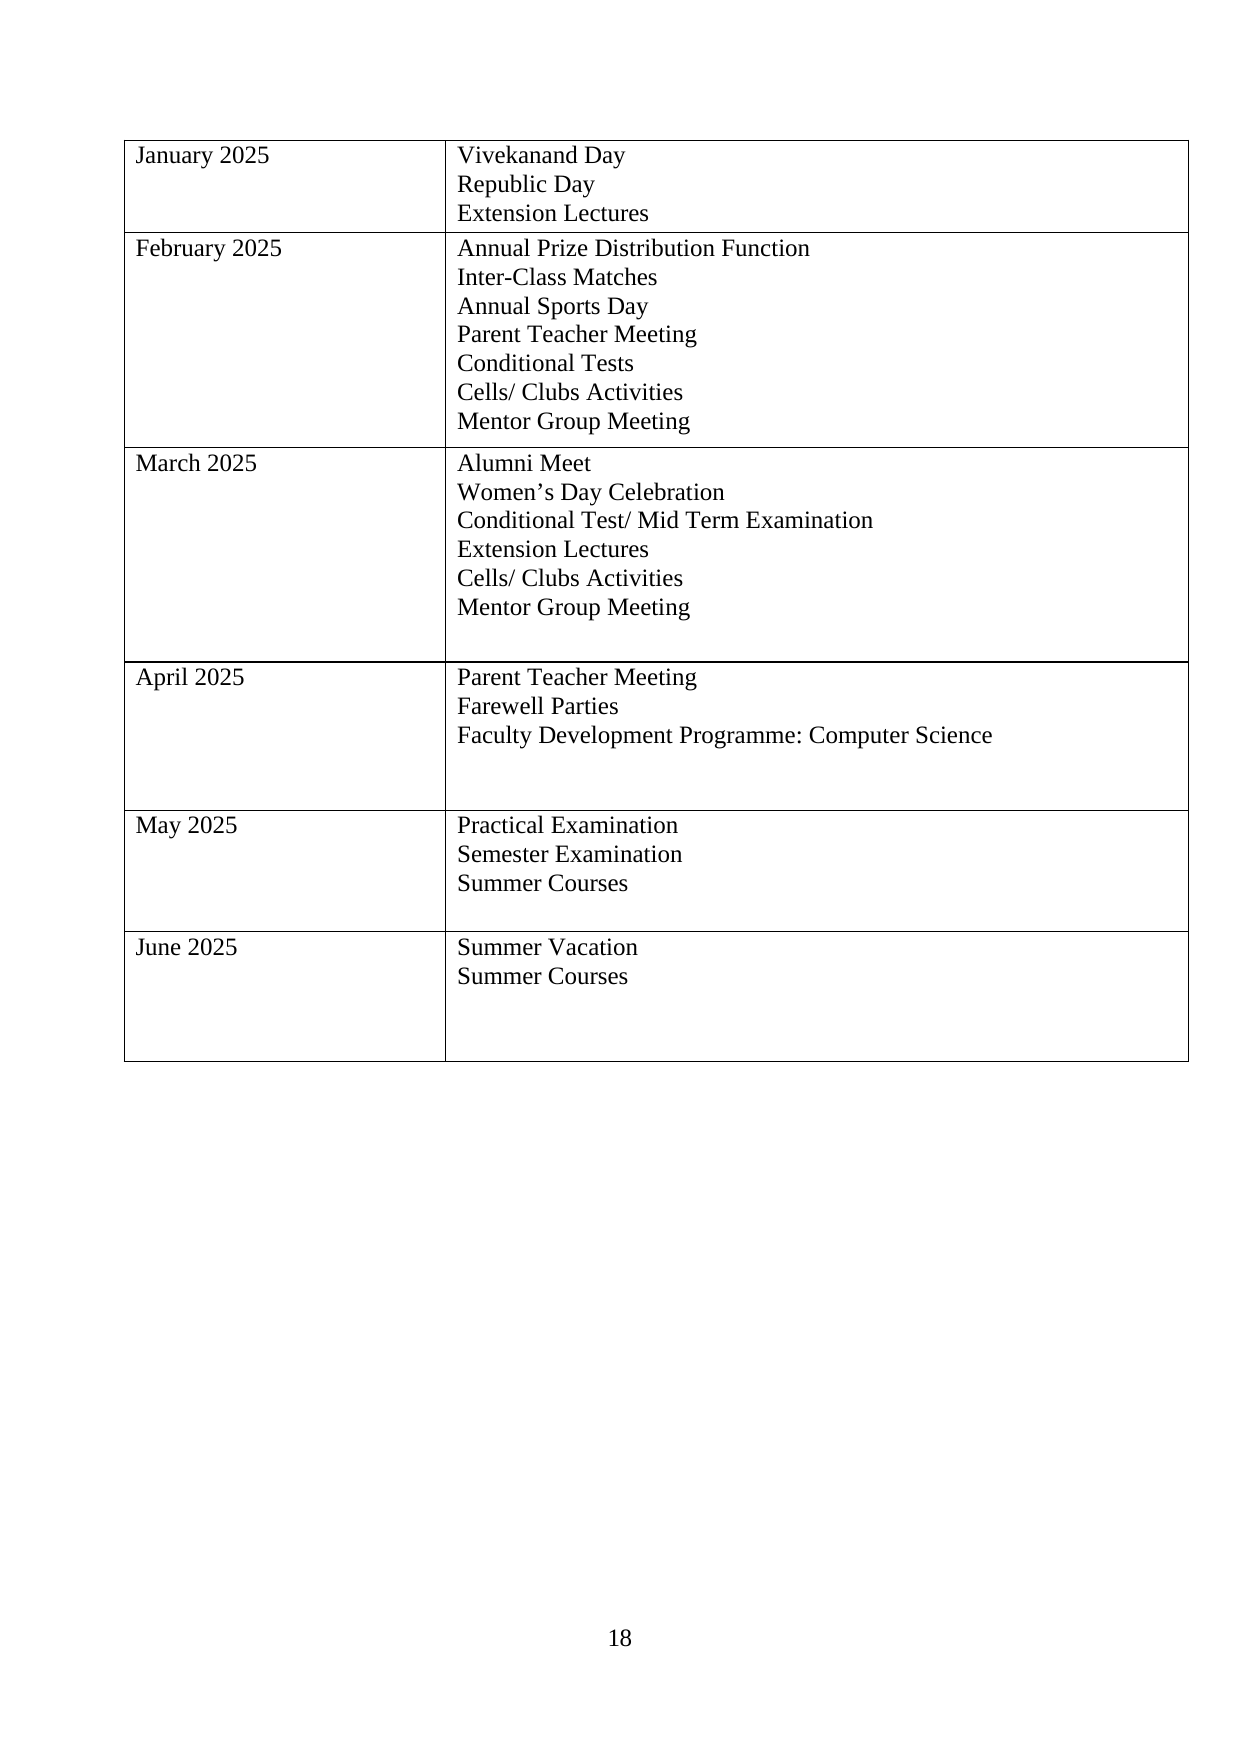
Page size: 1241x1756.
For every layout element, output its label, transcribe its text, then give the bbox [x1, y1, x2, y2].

table_cell February 2025 [125, 233, 445, 447]
table_cell Practical Examination Semester Examination Summer Courses [446, 811, 1188, 931]
table_cell Parent Teacher Meeting Farewell Parties Faculty Development Programme: Computer Science [446, 663, 1188, 809]
table_cell Vivekanand Day Republic Day Extension Lectures [446, 141, 1188, 232]
table_cell April 2025 [125, 663, 445, 809]
table_cell Annual Prize Distribution Function Inter-Class Matches Annual Sports Day Parent Teacher Meeting Conditional Tests Cells/ Clubs Activities Mentor Group Meeting [446, 233, 1188, 447]
table_cell May 2025 [125, 811, 445, 931]
table_cell March 2025 [125, 448, 445, 661]
table_cell June 2025 [125, 932, 445, 1061]
table_cell Summer Vacation Summer Courses [446, 932, 1188, 1061]
table_cell Alumni Meet Women’s Day Celebration Conditional Test/ Mid Term Examination Extension Lectures Cells/ Clubs Activities Mentor Group Meeting [446, 448, 1188, 661]
table_cell January 2025 [125, 141, 445, 232]
